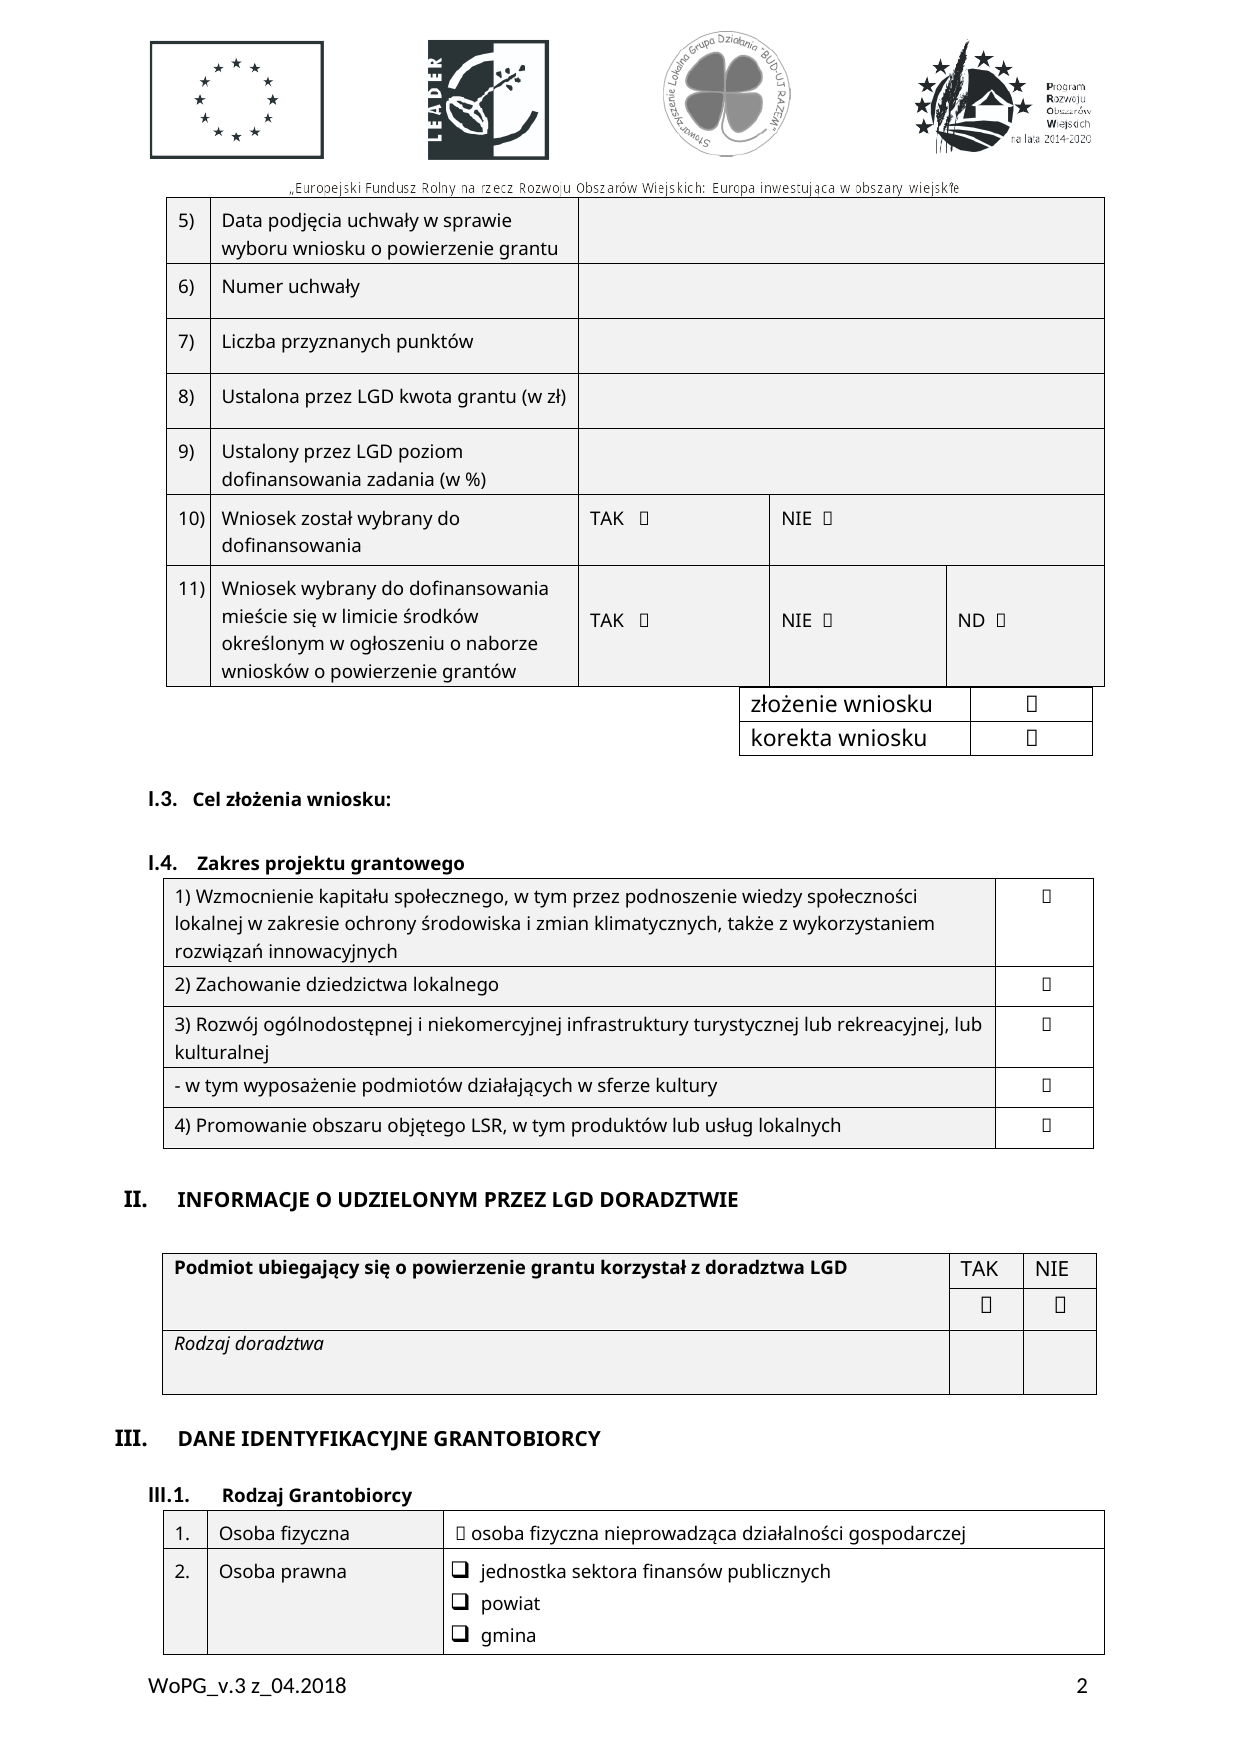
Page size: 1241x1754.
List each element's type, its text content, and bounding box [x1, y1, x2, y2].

table_cell ND  [947, 566, 1104, 686]
table_cell 8) [167, 374, 210, 428]
table_cell  [971, 722, 1092, 755]
table_cell [579, 319, 770, 373]
table_cell 2) Zachowanie dziedzictwa lokalnego [164, 967, 995, 1006]
table_header 1) Wzmocnienie kapitału społecznego, w tym przez podnoszenie wiedzy społeczności lokalnej w zakresie ochrony środowiska i zmian klimatycznych, także z wykorzystaniem rozwiązań innowacyjnych [164, 879, 995, 966]
table_cell [946, 374, 1104, 428]
table_header  [996, 879, 1093, 966]
table_header  osoba fizyczna nieprowadząca działalności gospodarczej [444, 1511, 1104, 1548]
table_cell Wniosek wybrany do dofinansowania mieście się w limicie środków określonym w ogłoszeniu o naborze wniosków o powierzenie grantów [211, 566, 578, 686]
table_cell [770, 374, 946, 428]
table_cell [770, 198, 946, 263]
table_header  [971, 688, 1092, 721]
table_cell 3) Rozwój ogólnodostępnej i niekomercyjnej infrastruktury turystycznej lub rekreacyjnej, lub kulturalnej [164, 1007, 995, 1067]
list Zakres projektu grantowego [148, 848, 1093, 876]
table_cell 6) [167, 264, 210, 318]
table_cell Liczba przyznanych punktów [211, 319, 578, 373]
table_cell Ustalona przez LGD kwota grantu (w zł) [211, 374, 578, 428]
list INFORMACJE O UDZIELONYM PRZEZ LGD DORADZTWIE [148, 1182, 1093, 1214]
list Rodzaj Grantobiorcy [148, 1480, 1093, 1508]
table_cell [946, 319, 1104, 373]
table_header NIE [1024, 1254, 1096, 1288]
table_cell [946, 429, 1104, 494]
table_cell 2. [164, 1549, 207, 1654]
table_cell [1024, 1331, 1096, 1394]
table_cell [444, 1549, 1104, 1654]
table_cell  [996, 1068, 1093, 1107]
table_cell 9) [167, 429, 210, 494]
table_cell NIE  [770, 495, 946, 565]
table_header TAK [950, 1254, 1023, 1288]
table_cell - w tym wyposażenie podmiotów działających w sferze kultury [164, 1068, 995, 1107]
table_cell [950, 1331, 1023, 1394]
table_cell Numer uchwały [211, 264, 578, 318]
table_cell 7) [167, 319, 210, 373]
table_cell  [950, 1289, 1023, 1329]
table_cell Wniosek został wybrany do dofinansowania [211, 495, 578, 565]
table_cell [946, 198, 1104, 263]
table_cell Osoba prawna [208, 1549, 443, 1654]
table_cell TAK  [579, 566, 769, 686]
table_cell Rodzaj doradztwa [163, 1331, 949, 1394]
table_cell Data podjęcia uchwały w sprawie wyboru wniosku o powierzenie grantu [211, 198, 578, 263]
table_cell  [996, 1007, 1093, 1067]
table_cell 4) Promowanie obszaru objętego LSR, w tym produktów lub usług lokalnych [164, 1108, 995, 1147]
table_cell [579, 198, 770, 263]
table_cell [770, 264, 946, 318]
table_cell [946, 495, 1104, 565]
table_cell [579, 429, 770, 494]
table_header złożenie wniosku [740, 688, 970, 721]
table_cell 11) [167, 566, 210, 686]
table_header Podmiot ubiegający się o powierzenie grantu korzystał z doradztwa LGD [163, 1254, 949, 1329]
table_header 1. [164, 1511, 207, 1548]
table_cell [770, 319, 946, 373]
table_cell NIE  [770, 566, 946, 686]
table_cell [946, 264, 1104, 318]
table_cell  [996, 967, 1093, 1006]
table_cell  [1024, 1289, 1096, 1329]
table_cell [579, 374, 770, 428]
list DANE IDENTYFIKACYJNE GRANTOBIORCY [148, 1422, 1093, 1453]
table_cell Ustalony przez LGD poziom dofinansowania zadania (w %) [211, 429, 578, 494]
table_cell  [996, 1108, 1093, 1147]
list Cel złożenia wniosku: [148, 784, 1093, 812]
table_header Osoba fizyczna [208, 1511, 443, 1548]
table_cell korekta wniosku [740, 722, 970, 755]
table_cell [579, 264, 770, 318]
table_cell 10) [167, 495, 210, 565]
table_cell TAK  [579, 495, 769, 565]
table_cell 5) [167, 198, 210, 263]
table_cell [770, 429, 946, 494]
